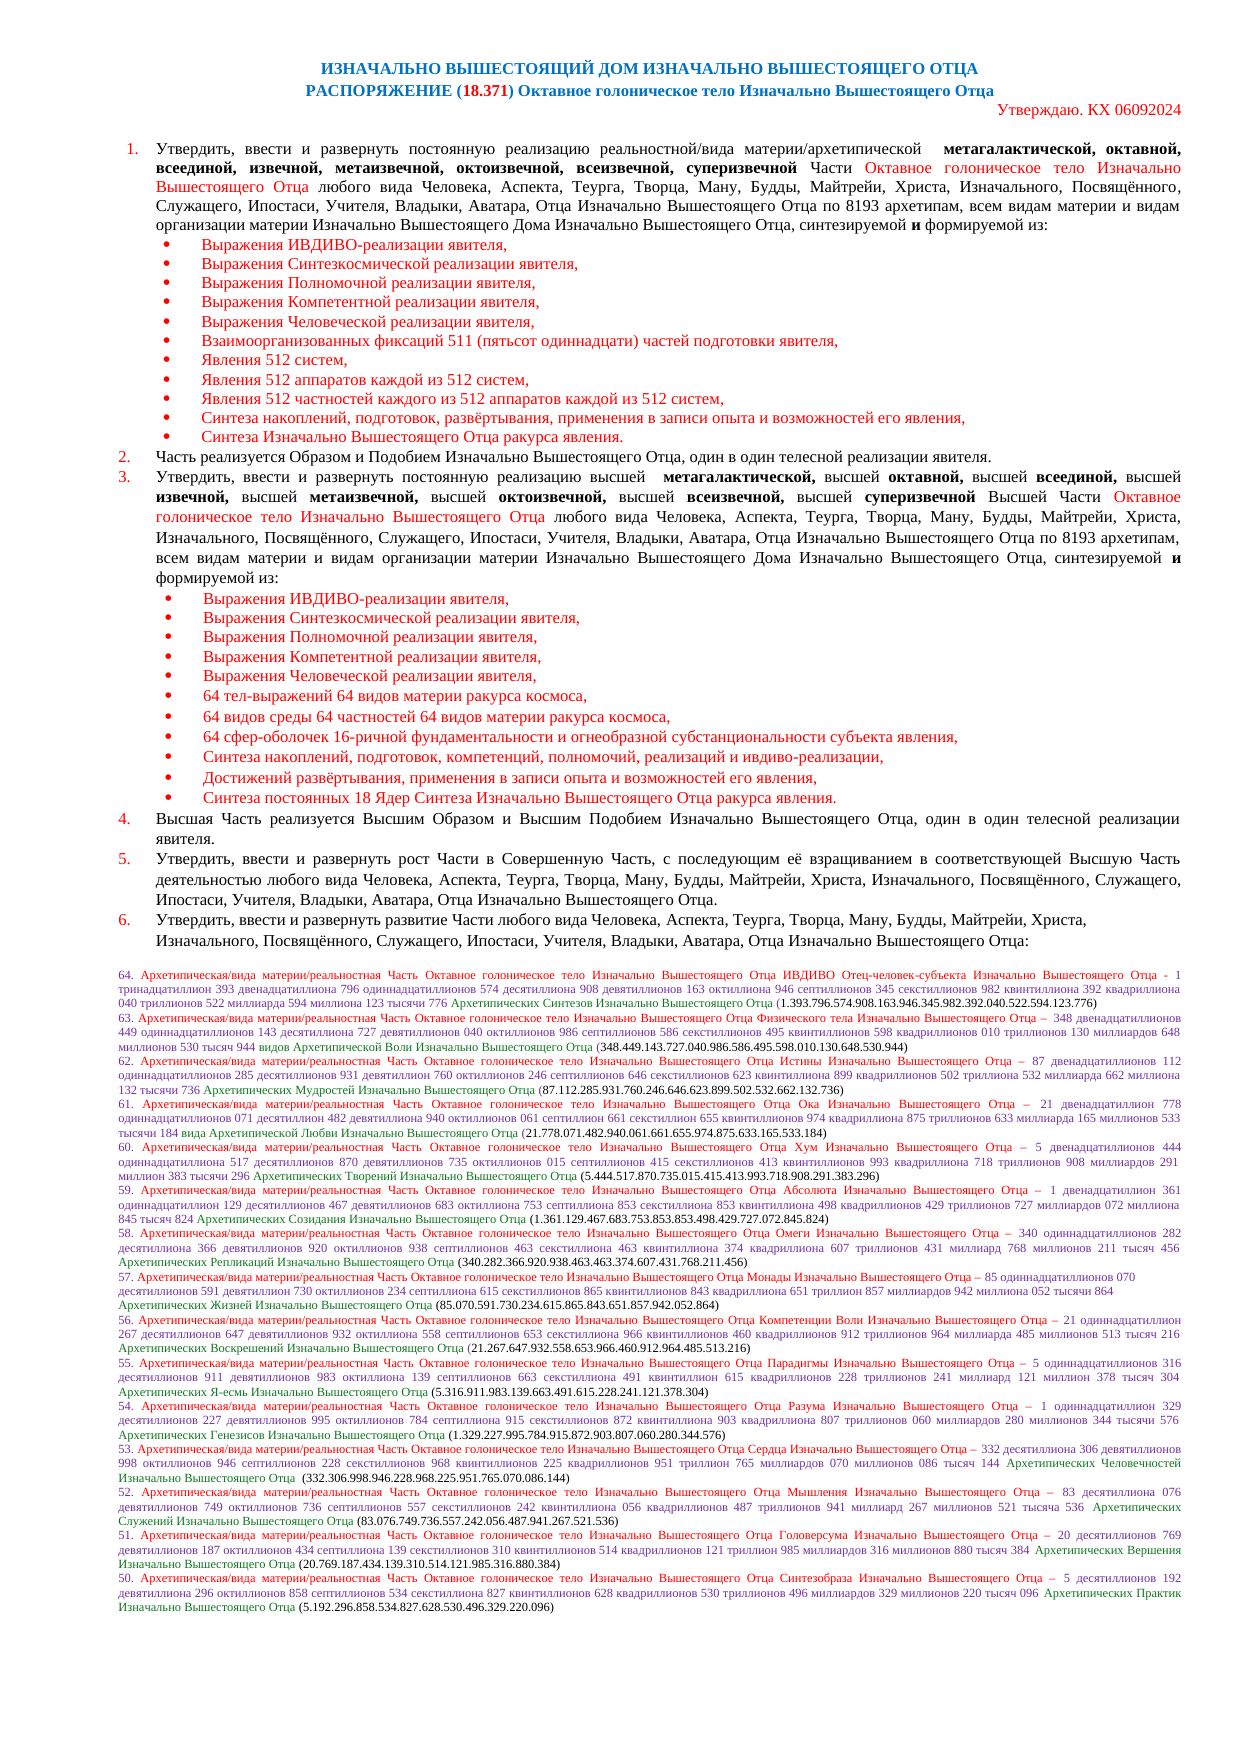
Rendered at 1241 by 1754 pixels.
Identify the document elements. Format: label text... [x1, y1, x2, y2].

list Выражения Компетентной реализации явителя, [163, 292, 1181, 311]
list Выражения Человеческой реализации явителя, [165, 666, 1181, 685]
list Утвердить, ввести и развернуть развитие Части любого вида Человека, Аспекта, Теурга, Творца, Ману, Будды, Майтрейи, Христа, Изначального, Посвящённого, Служащего, Ипостаси, Учителя, Владыки, Аватара, Отца Изначально Вышестоящего Отца: [118, 910, 1181, 949]
list Часть реализуется Образом и Подобием Изначально Вышестоящего Отца, один в один телесной реализации явителя. [118, 446, 1181, 466]
text Утверждаю. КХ 06092024 [118, 100, 1181, 119]
list Выражения ИВДИВО-реализации явителя, [165, 588, 1181, 608]
list Утвердить, ввести и развернуть постоянную реализацию высшей метагалактической, высшей октавной, высшей всеединой, высшей извечной, высшей метаизвечной, высшей октоизвечной, высшей всеизвечной, высшей суперизвечной Высшей Части Октавное голоническое тело Изначально Вышестоящего Отца любого вида Человека, Аспекта, Теурга, Творца, Ману, Будды, Майтрейи, Христа, Изначального, Посвящённого, Служащего, Ипостаси, Учителя, Владыки, Аватара, Отца Изначально Вышестоящего Отца по 8193 архетипам, всем видам материи и видам организации материи Изначально Вышестоящего Дома Изначально Вышестоящего Отца, синтезируемой и формируемой из: [118, 467, 1181, 587]
list Выражения Синтезкосмической реализации явителя, [163, 254, 1181, 273]
list Выражения Полномочной реализации явителя, [165, 627, 1181, 646]
list Явления 512 систем, [163, 350, 1181, 369]
list Выражения ИВДИВО-реализации явителя, [163, 234, 1181, 254]
text 51. Архетипическая/вида материи/реальностная Часть Октавное голоническое тело Изначально Вышестоящего Отца Головерсума Изначально Вышестоящего Отца – 20 десятиллионов 769 девятиллионов 187 октиллионов 434 септиллиона 139 секстиллионов 310 квинтиллионов 514 квадриллионов 121 триллион 985 миллиардов 316 миллионов 880 тысяч 384 Архетипических Вершения Изначально Вышестоящего Отца (20.769.187.434.139.310.514.121.985.316.880.384) [118, 1528, 1181, 1571]
text 52. Архетипическая/вида материи/реальностная Часть Октавное голоническое тело Изначально Вышестоящего Отца Мышления Изначально Вышестоящего Отца – 83 десятиллиона 076 девятиллионов 749 октиллионов 736 септиллионов 557 секстиллионов 242 квинтиллиона 056 квадриллионов 487 триллионов 941 миллиард 267 миллионов 521 тысяча 536 Архетипических Служений Изначально Вышестоящего Отца (83.076.749.736.557.242.056.487.941.267.521.536) [118, 1485, 1181, 1528]
list Выражения Человеческой реализации явителя, [163, 311, 1181, 331]
text 62. Архетипическая/вида материи/реальностная Часть Октавное голоническое тело Изначально Вышестоящего Отца Истины Изначально Вышестоящего Отца – 87 двенадцатиллионов 112 одиннадцатиллионов 285 десятиллионов 931 девятиллион 760 октиллионов 246 септиллионов 646 секстиллионов 623 квинтиллиона 899 квадриллионов 502 триллиона 532 миллиарда 662 миллиона 132 тысячи 736 Архетипических Мудростей Изначально Вышестоящего Отца (87.112.285.931.760.246.646.623.899.502.532.662.132.736) [118, 1054, 1181, 1097]
list 64 тел-выражений 64 видов материи ракурса космоса, [165, 686, 1181, 705]
list 64 видов среды 64 частностей 64 видов материи ракурса космоса, [165, 706, 1181, 726]
list Достижений развёртывания, применения в записи опыта и возможностей его явления, [165, 768, 1181, 787]
list Явления 512 аппаратов каждой из 512 систем, [163, 369, 1181, 388]
text 54. Архетипическая/вида материи/реальностная Часть Октавное голоническое тело Изначально Вышестоящего Отца Разума Изначально Вышестоящего Отца – 1 одиннадцатиллион 329 десятиллионов 227 девятиллионов 995 октиллионов 784 септиллиона 915 секстиллионов 872 квинтиллиона 903 квадриллиона 807 триллионов 060 миллиардов 280 миллионов 344 тысячи 576 Архетипических Генезисов Изначально Вышестоящего Отца (1.329.227.995.784.915.872.903.807.060.280.344.576) [118, 1399, 1181, 1442]
list Утвердить, ввести и развернуть рост Части в Совершенную Часть, с последующим её взращиванием в соответствующей Высшую Часть деятельностью любого вида Человека, Аспекта, Теурга, Творца, Ману, Будды, Майтрейи, Христа, Изначального, Посвящённого, Служащего, Ипостаси, Учителя, Владыки, Аватара, Отца Изначально Вышестоящего Отца. [118, 849, 1181, 909]
text 58. Архетипическая/вида материи/реальностная Часть Октавное голоническое тело Изначально Вышестоящего Отца Омеги Изначально Вышестоящего Отца – 340 одиннадцатиллионов 282 десятиллиона 366 девятиллионов 920 октиллионов 938 септиллионов 463 секстиллиона 463 квинтиллиона 374 квадриллиона 607 триллионов 431 миллиард 768 миллионов 211 тысяч 456 Архетипических Репликаций Изначально Вышестоящего Отца (340.282.366.920.938.463.463.374.607.431.768.211.456) [118, 1226, 1181, 1269]
list Взаимоорганизованных фиксаций 511 (пятьсот одиннадцати) частей подготовки явителя, [163, 331, 1181, 350]
list Выражения Синтезкосмической реализации явителя, [165, 608, 1181, 627]
text 57. Архетипическая/вида материи/реальностная Часть Октавное голоническое тело Изначально Вышестоящего Отца Монады Изначально Вышестоящего Отца – 85 одиннадцатиллионов 070 десятиллионов 591 девятиллион 730 октиллионов 234 септиллиона 615 секстиллионов 865 квинтиллионов 843 квадриллиона 651 триллион 857 миллиардов 942 миллиона 052 тысячи 864 Архетипических Жизней Изначально Вышестоящего Отца (85.070.591.730.234.615.865.843.651.857.942.052.864) [118, 1269, 1181, 1312]
text ИЗНАЧАЛЬНО ВЫШЕСТОЯЩИЙ ДОМ ИЗНАЧАЛЬНО ВЫШЕСТОЯЩЕГО ОТЦА [118, 59, 1181, 78]
list Высшая Часть реализуется Высшим Образом и Высшим Подобием Изначально Вышестоящего Отца, один в один телесной реализации явителя. [118, 808, 1181, 848]
subtitle РАСПОРЯЖЕНИЕ (18.371) Октавное голоническое тело Изначально Вышестоящего Отца [118, 81, 1181, 100]
text 61. Архетипическая/вида материи/реальностная Часть Октавное голоническое тело Изначально Вышестоящего Отца Ока Изначально Вышестоящего Отца – 21 двенадцатиллион 778 одиннадцатиллионов 071 десятиллион 482 девятиллиона 940 октиллионов 061 септиллион 661 секстиллион 655 квинтиллионов 974 квадриллиона 875 триллионов 633 миллиарда 165 миллионов 533 тысячи 184 вида Архетипической Любви Изначально Вышестоящего Отца (21.778.071.482.940.061.661.655.974.875.633.165.533.184) [118, 1097, 1181, 1140]
list Синтеза накоплений, подготовок, развёртывания, применения в записи опыта и возможностей его явления, [163, 408, 1181, 427]
list Синтеза накоплений, подготовок, компетенций, полномочий, реализаций и ивдиво-реализации, [165, 747, 1181, 767]
text 63. Архетипическая/вида материи/реальностная Часть Октавное голоническое тело Изначально Вышестоящего Отца Физического тела Изначально Вышестоящего Отца – 348 двенадцатиллионов 449 одиннадцатиллионов 143 десятиллиона 727 девятиллионов 040 октиллионов 986 септиллионов 586 секстиллионов 495 квинтиллионов 598 квадриллионов 010 триллионов 130 миллиардов 648 миллионов 530 тысяч 944 видов Архетипической Воли Изначально Вышестоящего Отца (348.449.143.727.040.986.586.495.598.010.130.648.530.944) [118, 1011, 1181, 1054]
text 55. Архетипическая/вида материи/реальностная Часть Октавное голоническое тело Изначально Вышестоящего Отца Парадигмы Изначально Вышестоящего Отца – 5 одиннадцатиллионов 316 десятиллионов 911 девятиллионов 983 октиллиона 139 септиллионов 663 секстиллиона 491 квинтиллион 615 квадриллионов 228 триллионов 241 миллиард 121 миллион 378 тысяч 304 Архетипических Я-есмь Изначально Вышестоящего Отца (5.316.911.983.139.663.491.615.228.241.121.378.304) [118, 1356, 1181, 1399]
text 59. Архетипическая/вида материи/реальностная Часть Октавное голоническое тело Изначально Вышестоящего Отца Абсолюта Изначально Вышестоящего Отца – 1 двенадцатиллион 361 одиннадцатиллион 129 десятиллионов 467 девятиллионов 683 октиллиона 753 септиллиона 853 секстиллиона 853 квинтиллиона 498 квадриллионов 429 триллионов 727 миллиардов 072 миллиона 845 тысяч 824 Архетипических Созидания Изначально Вышестоящего Отца (1.361.129.467.683.753.853.853.498.429.727.072.845.824) [118, 1183, 1181, 1226]
list Утвердить, ввести и развернуть постоянную реализацию реальностной/вида материи/архетипической метагалактической, октавной, всеединой, извечной, метаизвечной, октоизвечной, всеизвечной, суперизвечной Части Октавное голоническое тело Изначально Вышестоящего Отца любого вида Человека, Аспекта, Теурга, Творца, Ману, Будды, Майтрейи, Христа, Изначального, Посвящённого, Служащего, Ипостаси, Учителя, Владыки, Аватара, Отца Изначально Вышестоящего Отца по 8193 архетипам, всем видам материи и видам организации материи Изначально Вышестоящего Дома Изначально Вышестоящего Отца, синтезируемой и формируемой из: [126, 138, 1181, 234]
text 50. Архетипическая/вида материи/реальностная Часть Октавное голоническое тело Изначально Вышестоящего Отца Синтезобраза Изначально Вышестоящего Отца – 5 десятиллионов 192 девятиллиона 296 октиллионов 858 септиллионов 534 секстиллиона 827 квинтиллионов 628 квадриллионов 530 триллионов 496 миллиардов 329 миллионов 220 тысяч 096 Архетипических Практик Изначально Вышестоящего Отца (5.192.296.858.534.827.628.530.496.329.220.096) [118, 1571, 1181, 1614]
list Синтеза постоянных 18 Ядер Синтеза Изначально Вышестоящего Отца ракурса явления. [165, 788, 1181, 807]
text 64. Архетипическая/вида материи/реальностная Часть Октавное голоническое тело Изначально Вышестоящего Отца ИВДИВО Отец-человек-субъекта Изначально Вышестоящего Отца - 1 тринадцатиллион 393 двенадцатиллиона 796 одиннадцатиллионов 574 десятиллиона 908 девятиллионов 163 октиллиона 946 септиллионов 345 секстиллионов 982 квинтиллиона 392 квадриллиона 040 триллионов 522 миллиарда 594 миллиона 123 тысячи 776 Архетипических Синтезов Изначально Вышестоящего Отца (1.393.796.574.908.163.946.345.982.392.040.522.594.123.776) [118, 967, 1181, 1011]
text 56. Архетипическая/вида материи/реальностная Часть Октавное голоническое тело Изначально Вышестоящего Отца Компетенции Воли Изначально Вышестоящего Отца – 21 одиннадцатиллион 267 десятиллионов 647 девятиллионов 932 октиллиона 558 септиллионов 653 секстиллиона 966 квинтиллионов 460 квадриллионов 912 триллионов 964 миллиарда 485 миллионов 513 тысяч 216 Архетипических Воскрешений Изначально Вышестоящего Отца (21.267.647.932.558.653.966.460.912.964.485.513.216) [118, 1312, 1181, 1356]
list Явления 512 частностей каждого из 512 аппаратов каждой из 512 систем, [163, 388, 1181, 408]
list Выражения Полномочной реализации явителя, [163, 273, 1181, 292]
list 64 сфер-оболочек 16-ричной фундаментальности и огнеобразной субстанциональности субъекта явления, [165, 727, 1181, 746]
text 60. Архетипическая/вида материи/реальностная Часть Октавное голоническое тело Изначально Вышестоящего Отца Хум Изначально Вышестоящего Отца – 5 двенадцатиллионов 444 одиннадцатиллиона 517 десятиллионов 870 девятиллионов 735 октиллионов 015 септиллионов 415 секстиллионов 413 квинтиллионов 993 квадриллиона 718 триллионов 908 миллиардов 291 миллион 383 тысячи 296 Архетипических Творений Изначально Вышестоящего Отца (5.444.517.870.735.015.415.413.993.718.908.291.383.296) [118, 1140, 1181, 1183]
list Синтеза Изначально Вышестоящего Отца ракурса явления. [163, 427, 1181, 446]
text 53. Архетипическая/вида материи/реальностная Часть Октавное голоническое тело Изначально Вышестоящего Отца Сердца Изначально Вышестоящего Отца – 332 десятиллиона 306 девятиллионов 998 октиллионов 946 септиллионов 228 секстиллионов 968 квинтиллионов 225 квадриллионов 951 триллион 765 миллиардов 070 миллионов 086 тысяч 144 Архетипических Человечностей Изначально Вышестоящего Отца (332.306.998.946.228.968.225.951.765.070.086.144) [118, 1442, 1181, 1485]
list Выражения Компетентной реализации явителя, [165, 646, 1181, 666]
